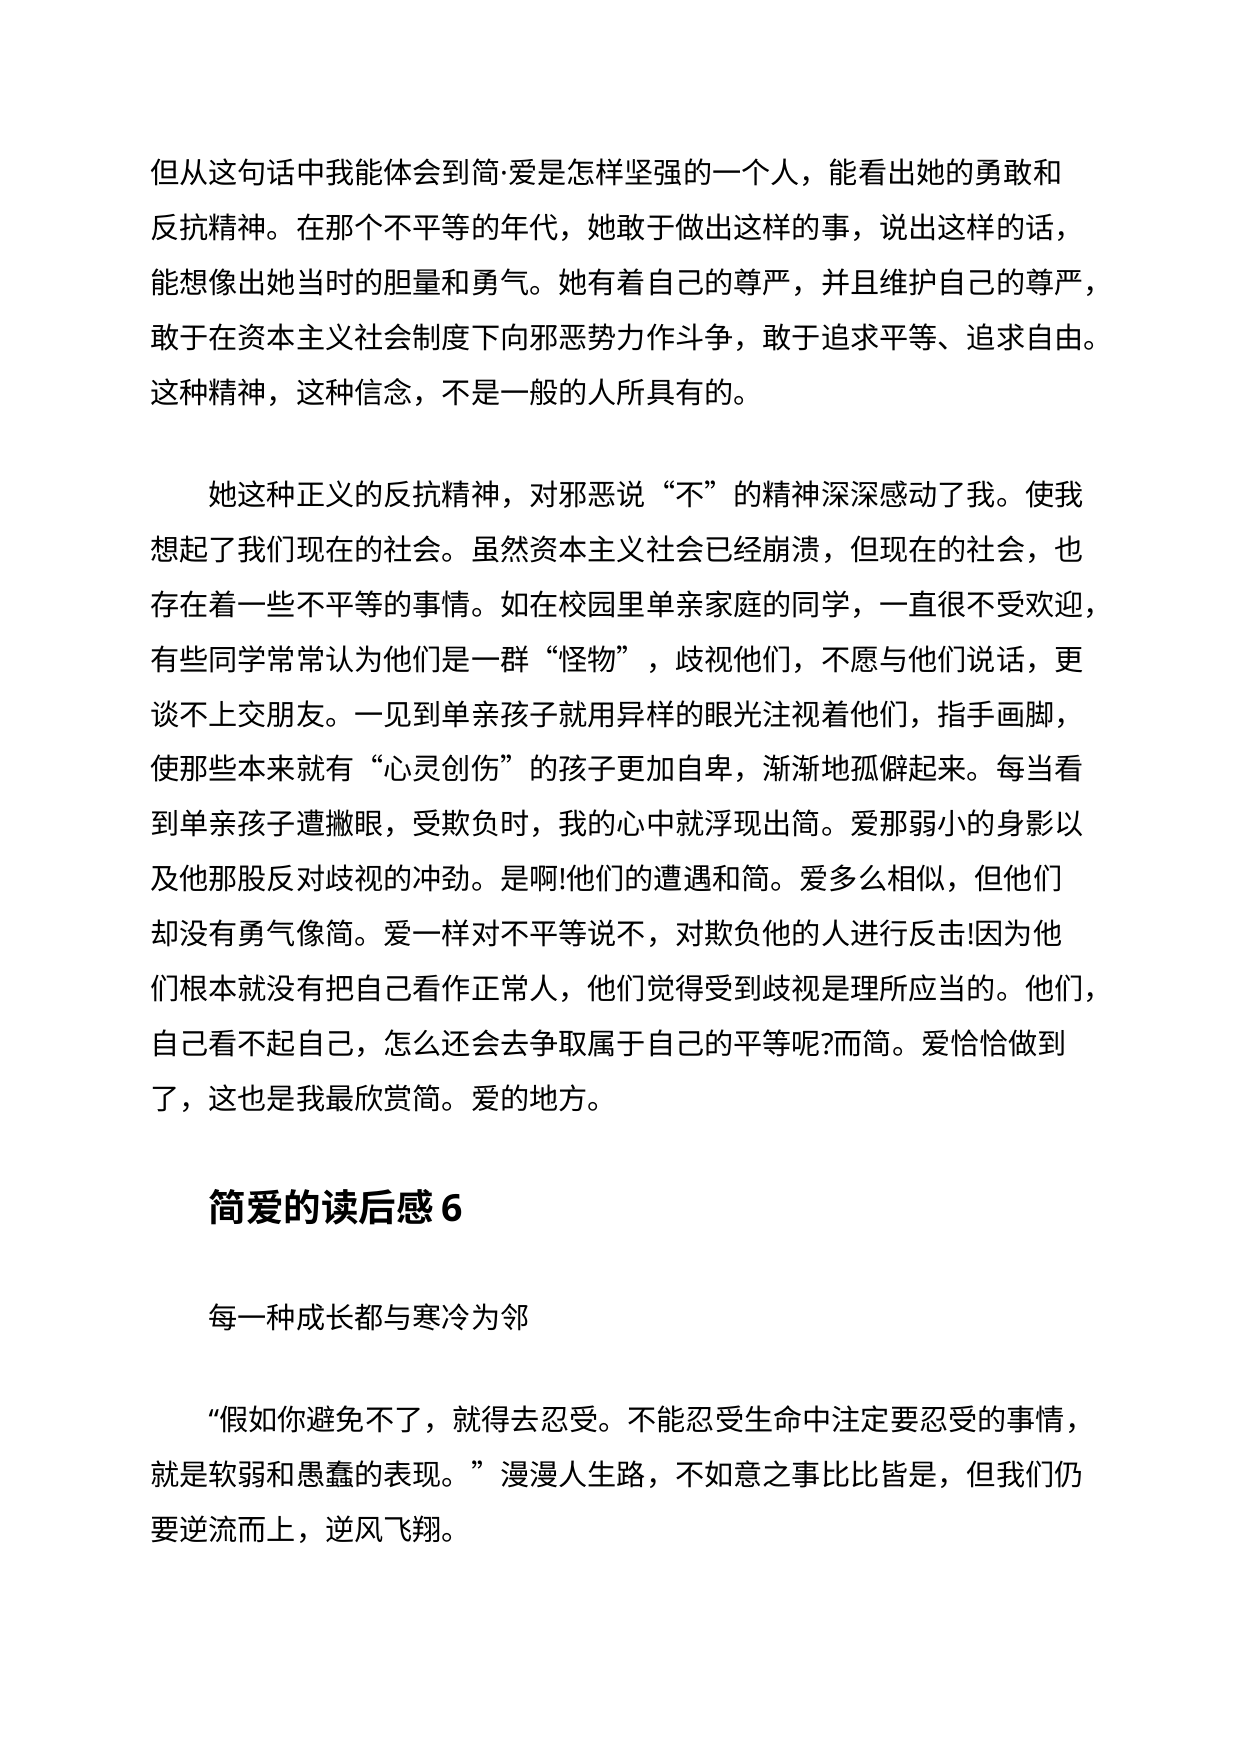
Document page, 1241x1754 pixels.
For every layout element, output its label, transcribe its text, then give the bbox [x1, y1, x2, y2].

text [150, 150, 1090, 412]
text 每一种成长都与寒冷为邻 [150, 1295, 1090, 1337]
text 简爱的读后感6 [150, 1177, 1090, 1232]
text 她这种正义的反抗精神，对邪恶说“不”的精神深深感动了我。使我想起了我们现在的社会。虽然资本主义社会已经崩溃，但现在的社会，也存在着一些不平等的事情。如在校园里单亲家庭的同学，一直很不受欢迎，有些同学常常认为他们是一群“怪物”，歧视他们，不愿与他们说话，更谈不上交朋友。一见到单亲孩子就用异样的眼光注视着他们，指手画脚，使那些本来就有“心灵创伤”的孩子更加自卑，渐渐地孤僻起来。每当看到单亲孩子遭撇眼，受欺负时，我的心中就浮现出简。爱那弱小的身影以及他那股反对歧视的冲劲。是啊!他们的遭遇和简。爱多么相似，但他们却没有勇气像简。爱一样对不平等说不，对欺负他的人进行反击!因为他们根本就没有把自己看作正常人，他们觉得受到歧视是理所应当的。他们，自己看不起自己，怎么还会去争取属于自己的平等呢?而简。爱恰恰做到了，这也是我最欣赏简。爱的地方。 [150, 471, 1090, 1118]
text “假如你避免不了，就得去忍受。不能忍受生命中注定要忍受的事情，就是软弱和愚蠢的表现。”漫漫人生路，不如意之事比比皆是，但我们仍要逆流而上，逆风飞翔。 [150, 1397, 1090, 1549]
